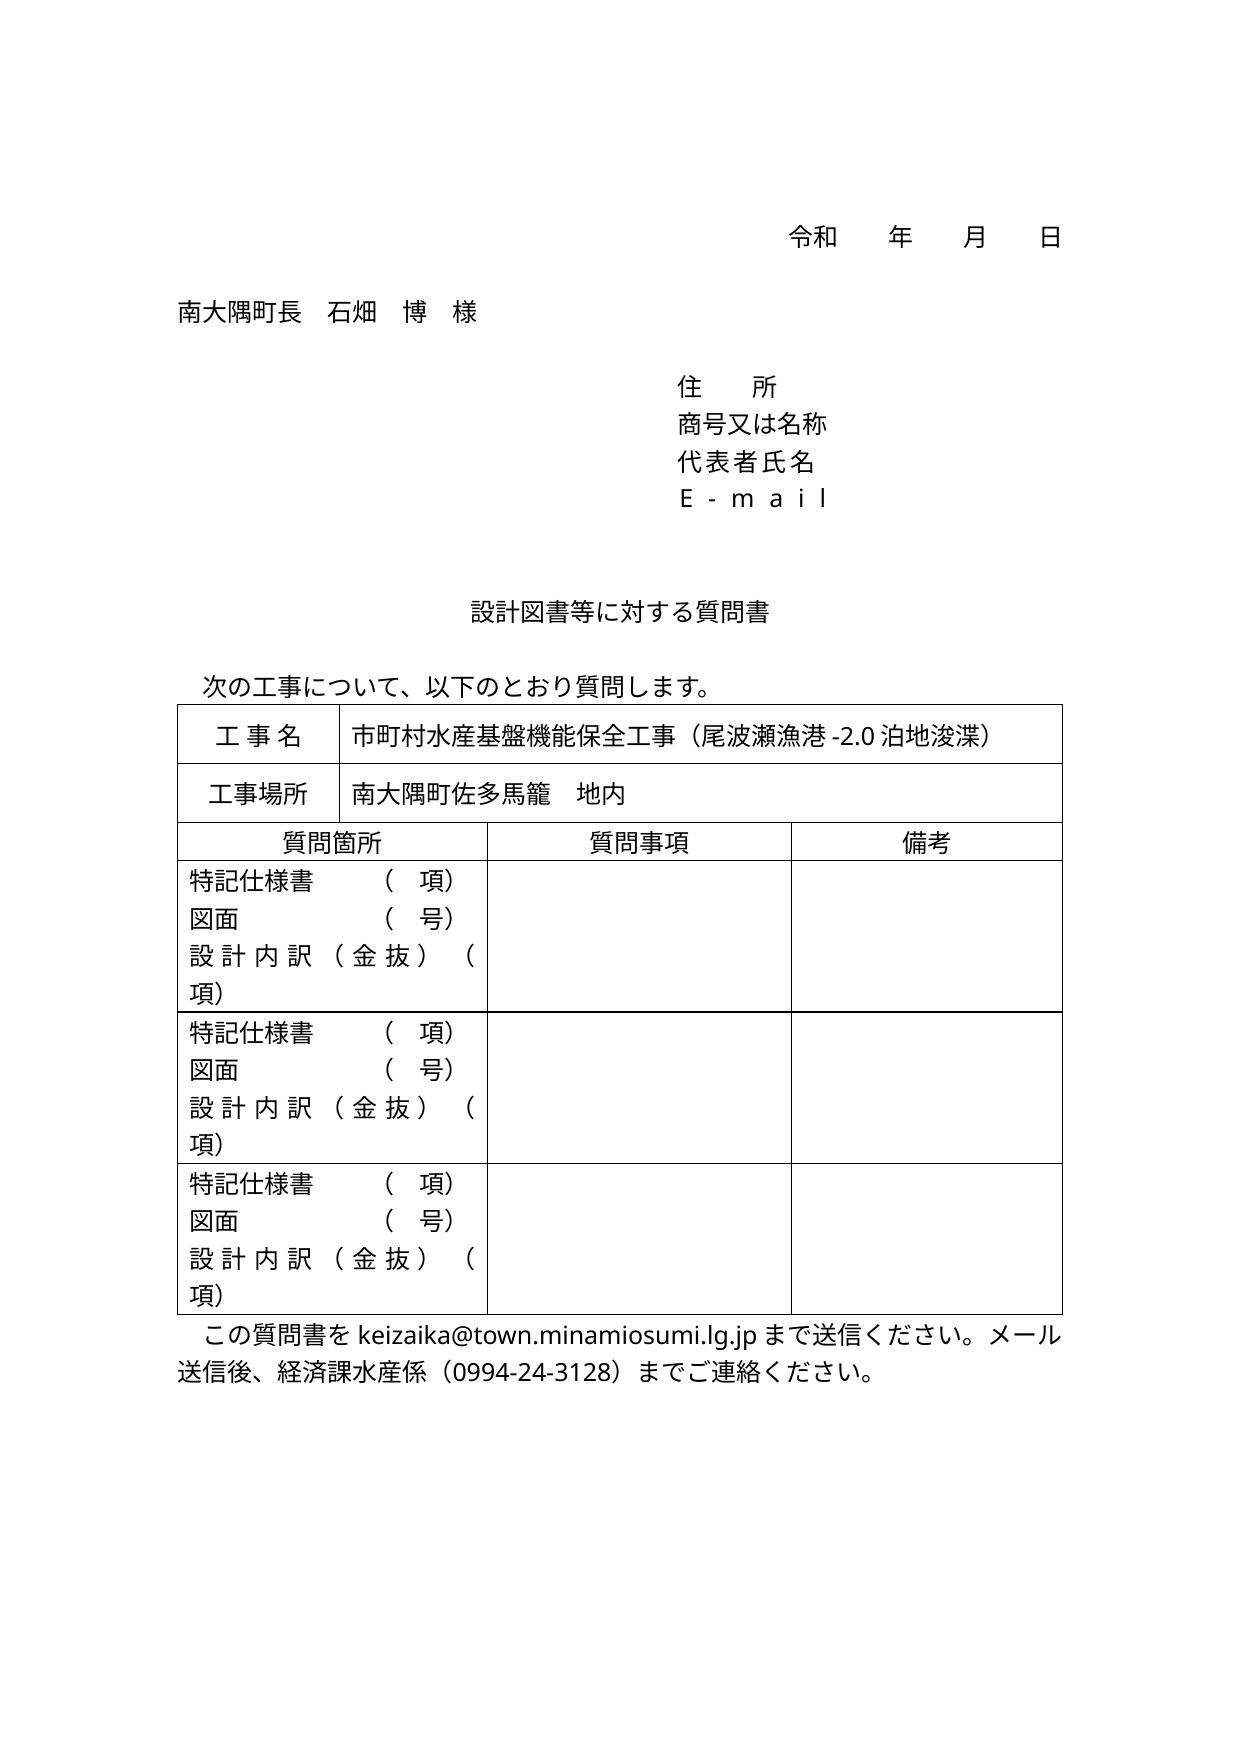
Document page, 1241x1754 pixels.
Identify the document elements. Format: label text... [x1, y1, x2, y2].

table_cell [792, 861, 1062, 1011]
table_cell 質問事項 [488, 823, 791, 860]
table_cell [792, 1164, 1062, 1313]
table_cell 特記仕様書 （ 項） 図面 （ 号） 設計内訳（金抜）（ 項） [178, 1164, 487, 1313]
table_cell 特記仕様書 （ 項） 図面 （ 号） 設計内訳（金抜）（ 項） [178, 1013, 487, 1162]
table_header 市町村水産基盤機能保全工事（尾波瀬漁港 -2.0泊地浚渫） [340, 705, 1062, 763]
text 次の工事について、以下のとおり質問します。 [177, 667, 1063, 704]
text 南大隅町長 石畑 博 様 [177, 292, 1063, 329]
table_cell 南大隅町佐多馬籠 地内 [340, 764, 1062, 822]
table_cell [488, 1164, 791, 1313]
text 商号又は名称 [177, 404, 1063, 442]
text この質問書をkeizaika@town.minamiosumi.lg.jpまで送信ください。メール送信後、経済課水産係（0994-24-3128）までご連絡ください。 [177, 1315, 1063, 1389]
table_cell [792, 1013, 1062, 1162]
table_header 工事名 [178, 705, 339, 763]
text 住所 [177, 367, 1063, 404]
table_cell 特記仕様書 （ 項） 図面 （ 号） 設計内訳（金抜）（ 項） [178, 861, 487, 1011]
table_cell [488, 861, 791, 1011]
text 代表者氏名 [177, 442, 1063, 479]
table_cell 工事場所 [178, 764, 339, 822]
table_cell 備考 [792, 823, 1062, 860]
text 設計図書等に対する質問書 [177, 592, 1063, 629]
text 令和 年 月 日 [177, 217, 1063, 254]
text E-mail [177, 479, 1063, 517]
table_cell 質問箇所 [178, 823, 487, 860]
table_cell [488, 1013, 791, 1162]
